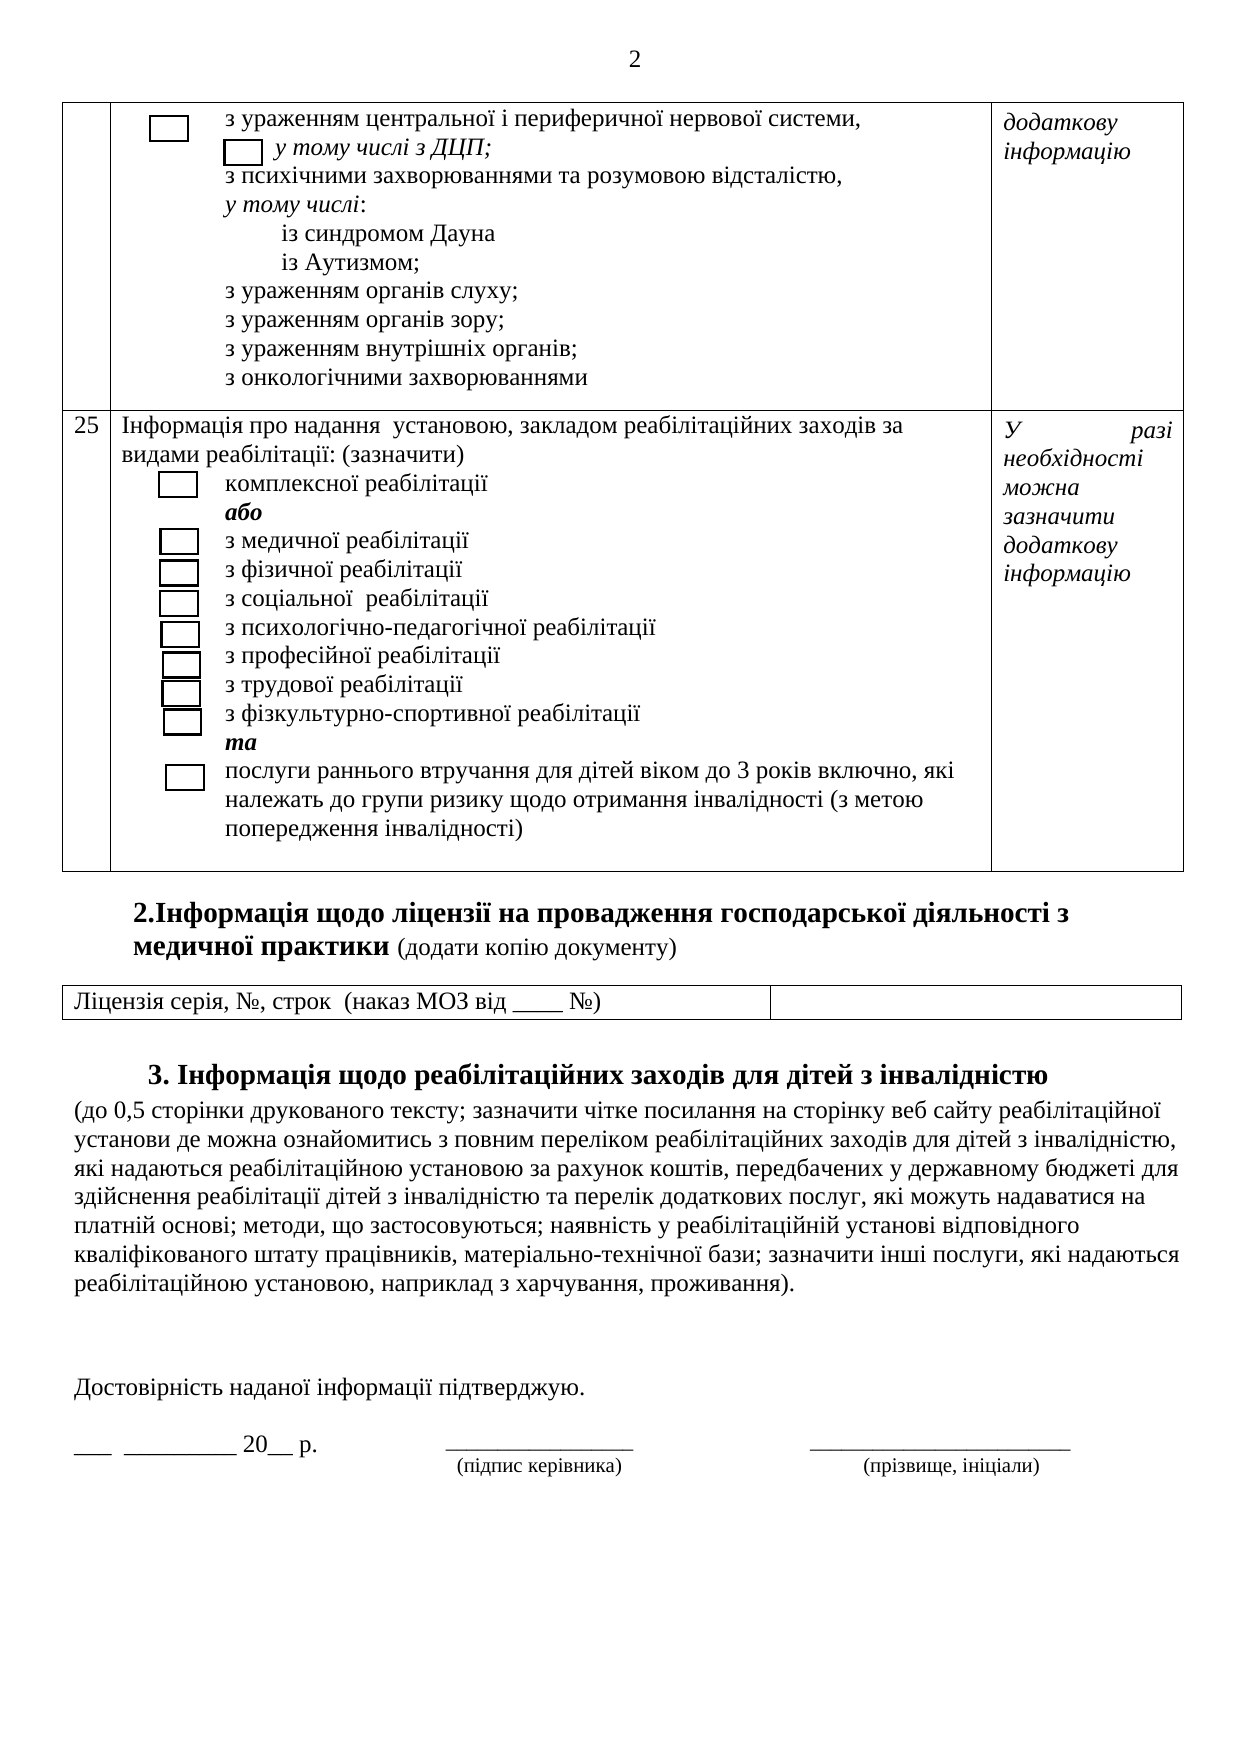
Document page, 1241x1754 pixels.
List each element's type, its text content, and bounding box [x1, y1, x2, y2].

table_cell 24 [63, 103, 110, 409]
text Достовірність наданої інформації підтверджую. [74, 1372, 1196, 1400]
text (до 0,5 сторінки друкованого тексту; зазначити чітке посилання на сторінку веб сайту реабілітаційної установи де можна ознайомитись з повним переліком реабілітаційних заходів для дітей з інвалідністю, які надаються реабілітаційною установою за рахунок коштів, передбачених у державному бюджеті для здійснення реабілітації дітей з інвалідністю та перелік додаткових послуг, які можуть надаватися на платній основі; методи, що застосовуються; наявність у реабілітаційній установі відповідного кваліфікованого штату працівників, матеріально-технічної бази; зазначити інші послуги, які надаються реабілітаційною установою, наприклад з харчування, проживання). [74, 1095, 1196, 1296]
table_header [771, 986, 1181, 1019]
table_cell У разі необхідності можна зазначити додаткову інформацію [992, 411, 1183, 871]
table_cell Інформація про надання установою, закладом реабілітаційних заходів за видами реабілітації: (зазначити) комплексної реабілітації або з медичної реабілітації з фізичної реабілітації з соціальної реабілітації з психологічно-педагогічної реабілітації з професійної реабілітації з трудової реабілітації з фізкультурно-спортивної реабілітації та послуги раннього втручання для дітей віком до 3 років включно, які належать до групи ризику щодо отримання інвалідності (з метою попередження інвалідності) [111, 411, 991, 871]
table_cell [111, 103, 991, 409]
text 3. Інформація щодо реабілітаційних заходів для дітей з інвалідністю [148, 1057, 1196, 1091]
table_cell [992, 103, 1183, 409]
text 2.Інформація щодо ліцензії на провадження господарської діяльності з медичної практики (додати копію документу) [133, 895, 1196, 962]
table_cell 25 [63, 411, 110, 871]
table_header __________________ (підпис керівника) [388, 1429, 691, 1514]
table_header Ліцензія серія, №, строк (наказ МОЗ від ____ №) [63, 986, 770, 1019]
table_header ___ _________ 20__ р. [63, 1429, 387, 1514]
table_header _________________________ (прізвище, ініціали) [691, 1429, 1081, 1514]
